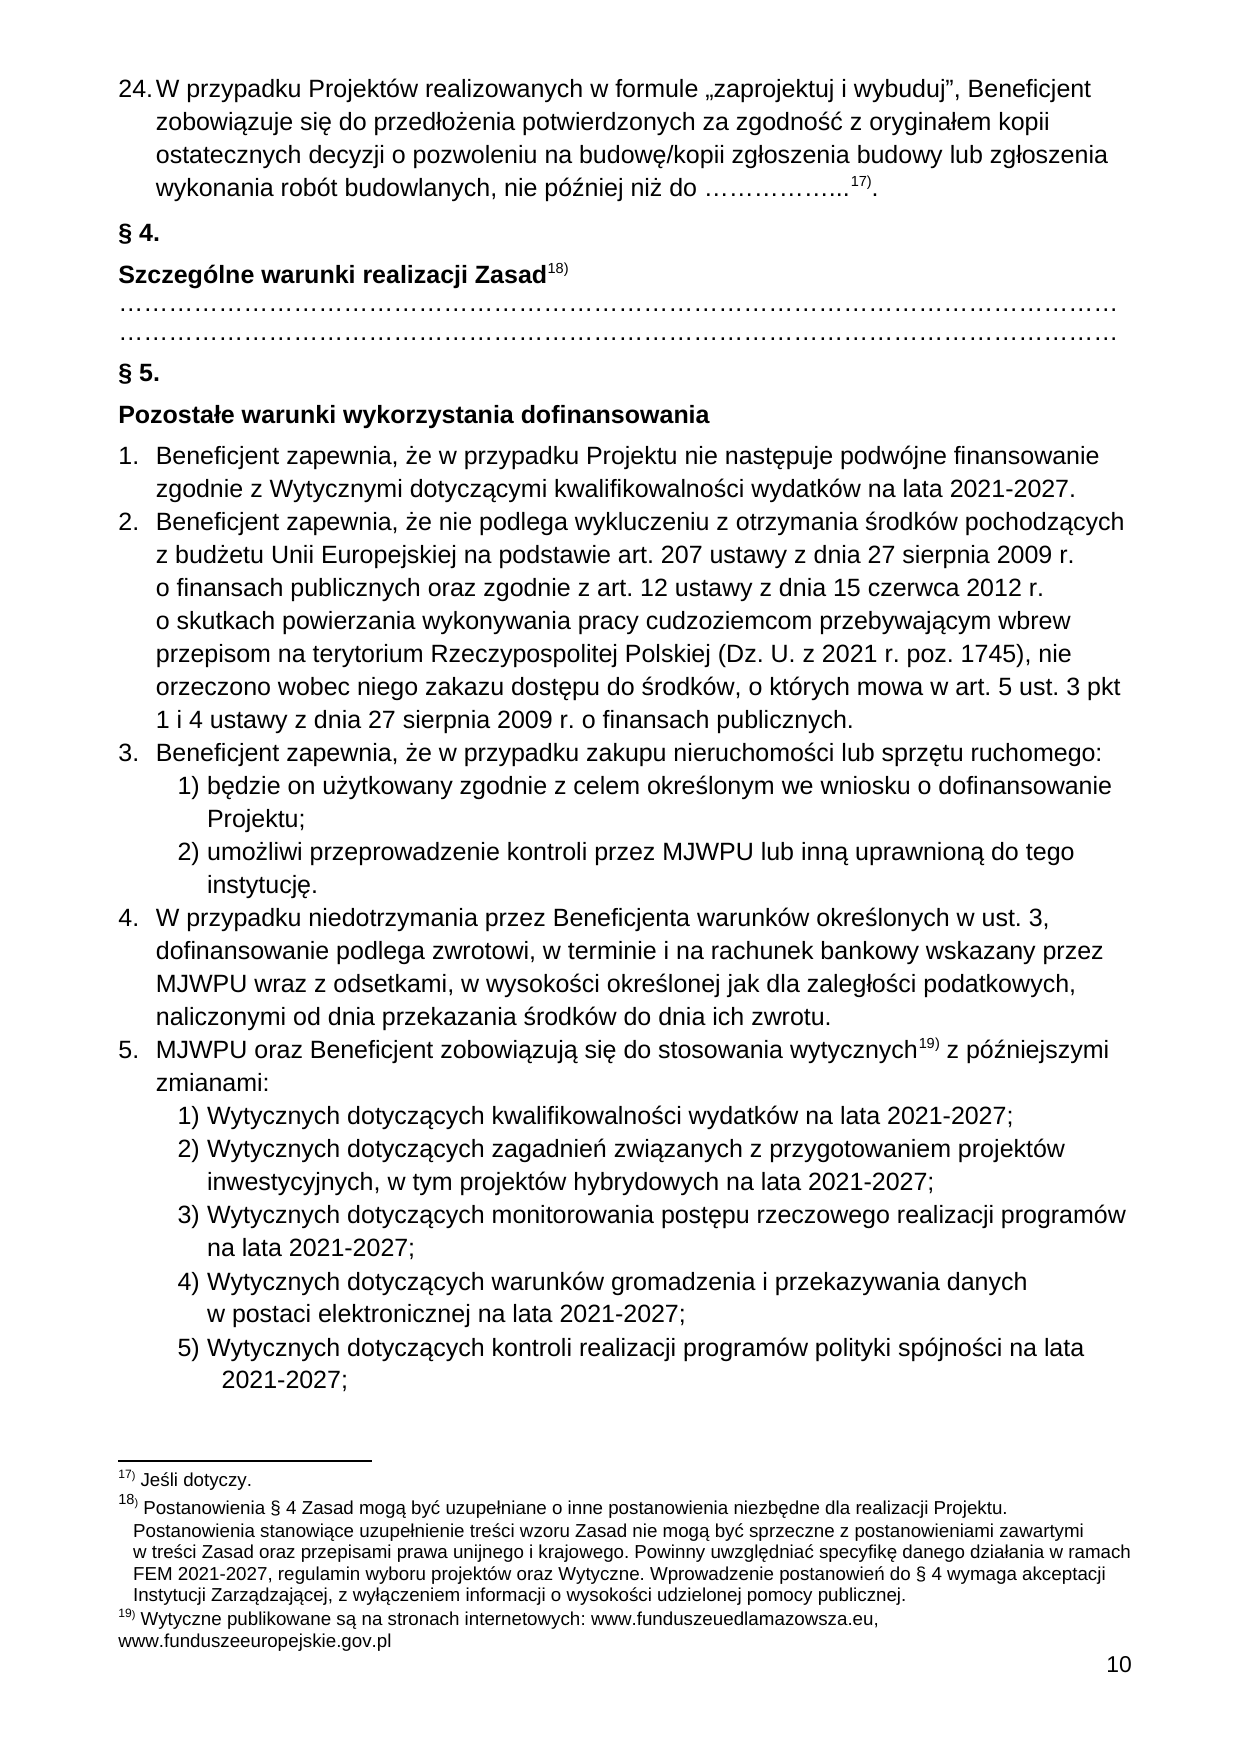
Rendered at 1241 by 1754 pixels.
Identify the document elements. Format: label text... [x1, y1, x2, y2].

list umożliwi przeprowadzenie kontroli przez MJWPU lub inną uprawnioną do tego instytucję. [177, 837, 1132, 899]
list Beneficjent zapewnia, że w przypadku zakupu nieruchomości lub sprzętu ruchomego: [118, 738, 1132, 767]
subtitle Pozostałe warunki wykorzystania dofinansowania [118, 400, 1132, 428]
list Wytycznych dotyczących kontroli realizacji programów polityki spójności na lata 2021-2027; [177, 1332, 1132, 1394]
list Wytycznych dotyczących warunków gromadzenia i przekazywania danych w postaci elektronicznej na lata 2021-2027; [177, 1266, 1132, 1328]
list będzie on użytkowany zgodnie z celem określonym we wniosku o dofinansowanie Projektu; [177, 771, 1132, 833]
list Beneficjent zapewnia, że nie podlega wykluczeniu z otrzymania środków pochodzących z budżetu Unii Europejskiej na podstawie art. 207 ustawy z dnia 27 sierpnia 2009 r. o finansach publicznych oraz zgodnie z art. 12 ustawy z dnia 15 czerwca 2012 r. o skutkach powierzania wykonywania pracy cudzoziemcom przebywającym wbrew przepisom na terytorium Rzeczypospolitej Polskiej (Dz. U. z 2021 r. poz. 1745), nie orzeczono wobec niego zakazu dostępu do środków, o których mowa w art. 5 ust. 3 pkt 1 i 4 ustawy z dnia 27 sierpnia 2009 r. o finansach publicznych. [118, 507, 1132, 734]
subtitle § 4. [118, 218, 1132, 247]
list Wytycznych dotyczących kwalifikowalności wydatków na lata 2021-2027; [177, 1101, 1132, 1130]
list Wytycznych dotyczących zagadnień związanych z przygotowaniem projektów inwestycyjnych, w tym projektów hybrydowych na lata 2021-2027; [177, 1134, 1132, 1196]
subtitle Szczególne warunki realizacji Zasad) [118, 260, 1132, 288]
list W przypadku niedotrzymania przez Beneficjenta warunków określonych w ust. 3, dofinansowanie podlega zwrotowi, w terminie i na rachunek bankowy wskazany przez MJWPU wraz z odsetkami, w wysokości określonej jak dla zaległości podatkowych, naliczonymi od dnia przekazania środków do dnia ich zwrotu. [118, 903, 1132, 1031]
text …………………………………………………………………………………………………………………………………………………………………………………………………………………… [118, 288, 1132, 346]
list MJWPU oraz Beneficjent zobowiązują się do stosowania wytycznych) z późniejszymi zmianami: [118, 1035, 1132, 1097]
subtitle § 5. [118, 358, 1132, 387]
list W przypadku Projektów realizowanych w formule „zaprojektuj i wybuduj”, Beneficjent zobowiązuje się do przedłożenia potwierdzonych za zgodność z oryginałem kopii ostatecznych decyzji o pozwoleniu na budowę/kopii zgłoszenia budowy lub zgłoszenia wykonania robót budowlanych, nie później niż do ……………...). [118, 74, 1132, 202]
list Beneficjent zapewnia, że w przypadku Projektu nie następuje podwójne finansowanie zgodnie z Wytycznymi dotyczącymi kwalifikowalności wydatków na lata 2021-2027. [118, 441, 1132, 503]
list Wytycznych dotyczących monitorowania postępu rzeczowego realizacji programów na lata 2021-2027; [177, 1200, 1132, 1262]
